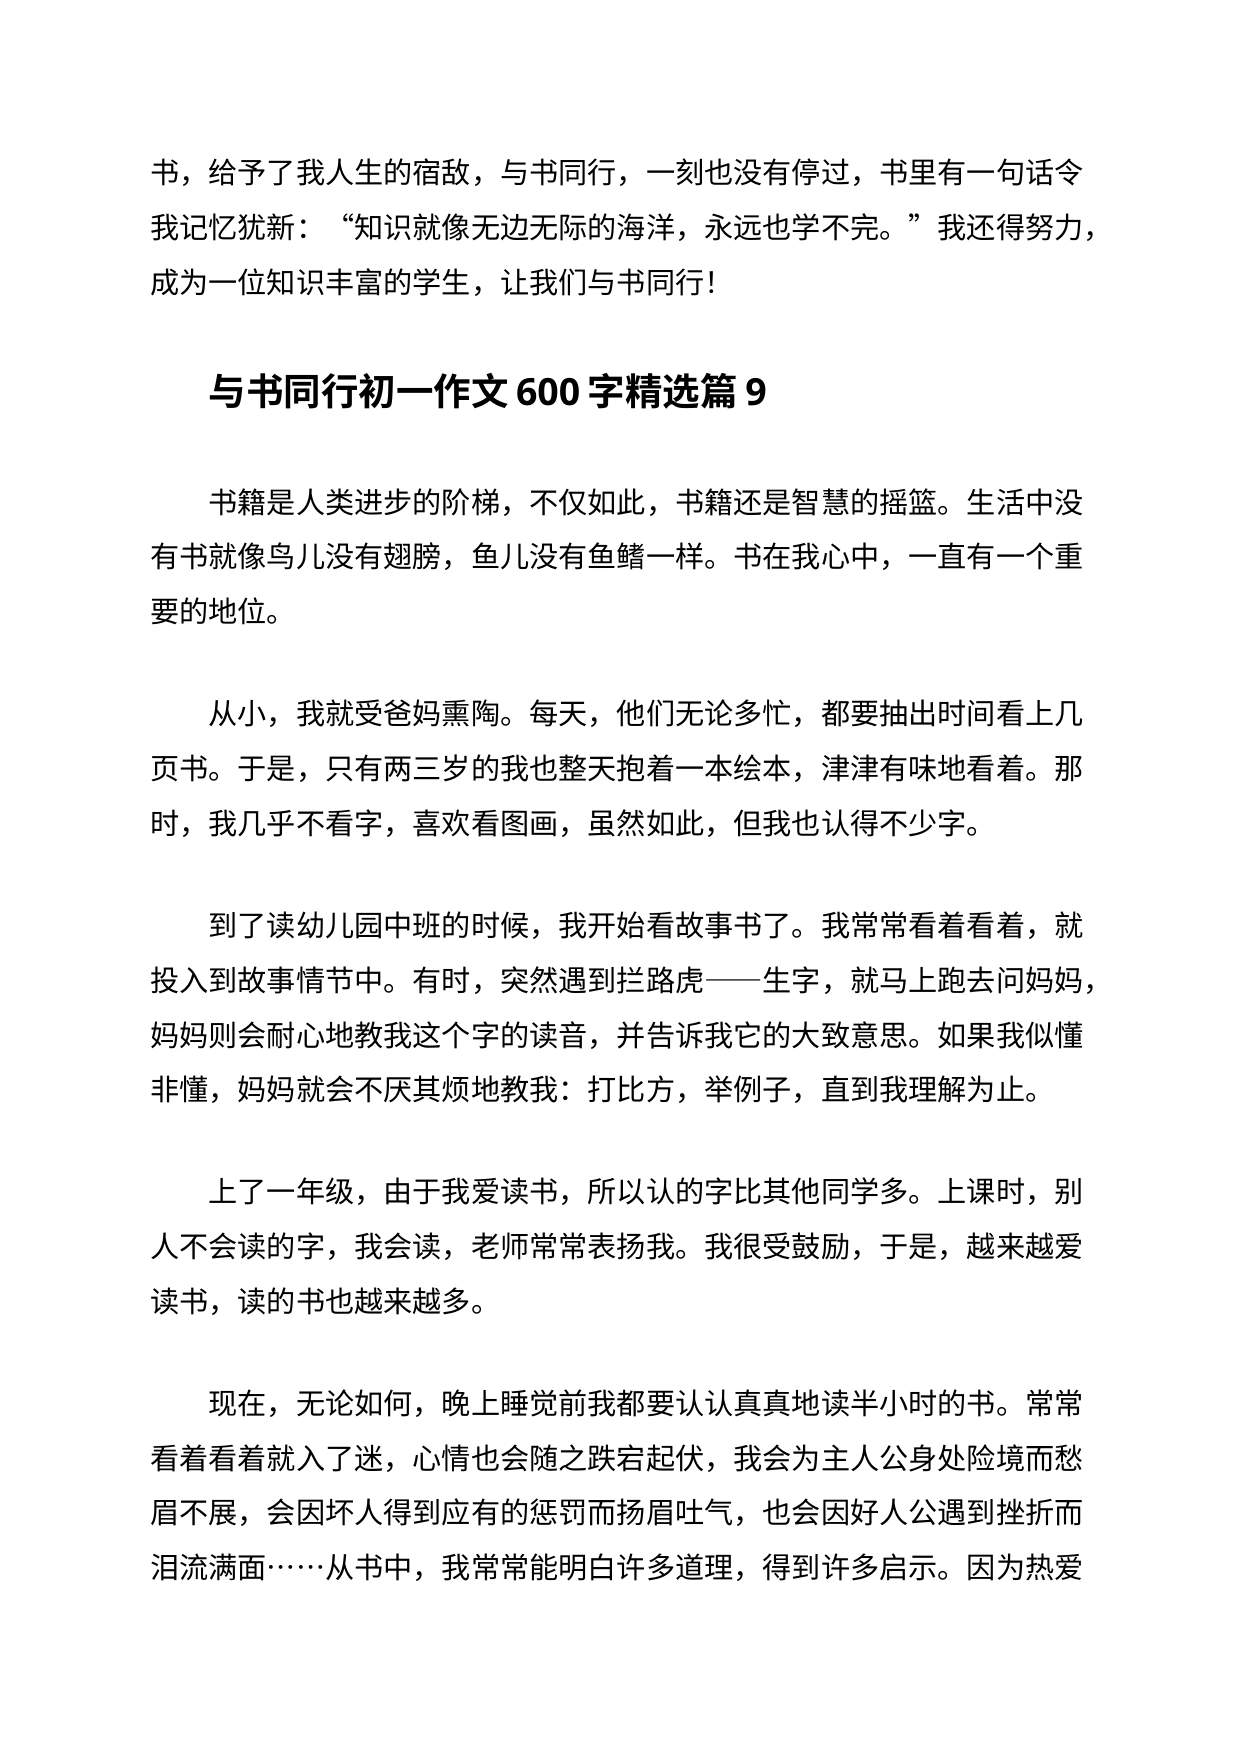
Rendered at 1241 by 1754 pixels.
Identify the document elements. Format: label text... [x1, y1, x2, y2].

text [150, 150, 1090, 302]
text 从小，我就受爸妈熏陶。每天，他们无论多忙，都要抽出时间看上几页书。于是，只有两三岁的我也整天抱着一本绘本，津津有味地看着。那时，我几乎不看字，喜欢看图画，虽然如此，但我也认得不少字。 [150, 691, 1090, 843]
text 上了一年级，由于我爱读书，所以认的字比其他同学多。上课时，别人不会读的字，我会读，老师常常表扬我。我很受鼓励，于是，越来越爱读书，读的书也越来越多。 [150, 1169, 1090, 1321]
text 到了读幼儿园中班的时候，我开始看故事书了。我常常看着看着，就投入到故事情节中。有时，突然遇到拦路虎——生字，就马上跑去问妈妈，妈妈则会耐心地教我这个字的读音，并告诉我它的大致意思。如果我似懂非懂，妈妈就会不厌其烦地教我：打比方，举例子，直到我理解为止。 [150, 902, 1090, 1109]
text 与书同行初一作文600字精选篇9 [150, 362, 1090, 416]
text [150, 1380, 1090, 1587]
text 书籍是人类进步的阶梯，不仅如此，书籍还是智慧的摇篮。生活中没有书就像鸟儿没有翅膀，鱼儿没有鱼鳍一样。书在我心中，一直有一个重要的地位。 [150, 479, 1090, 631]
